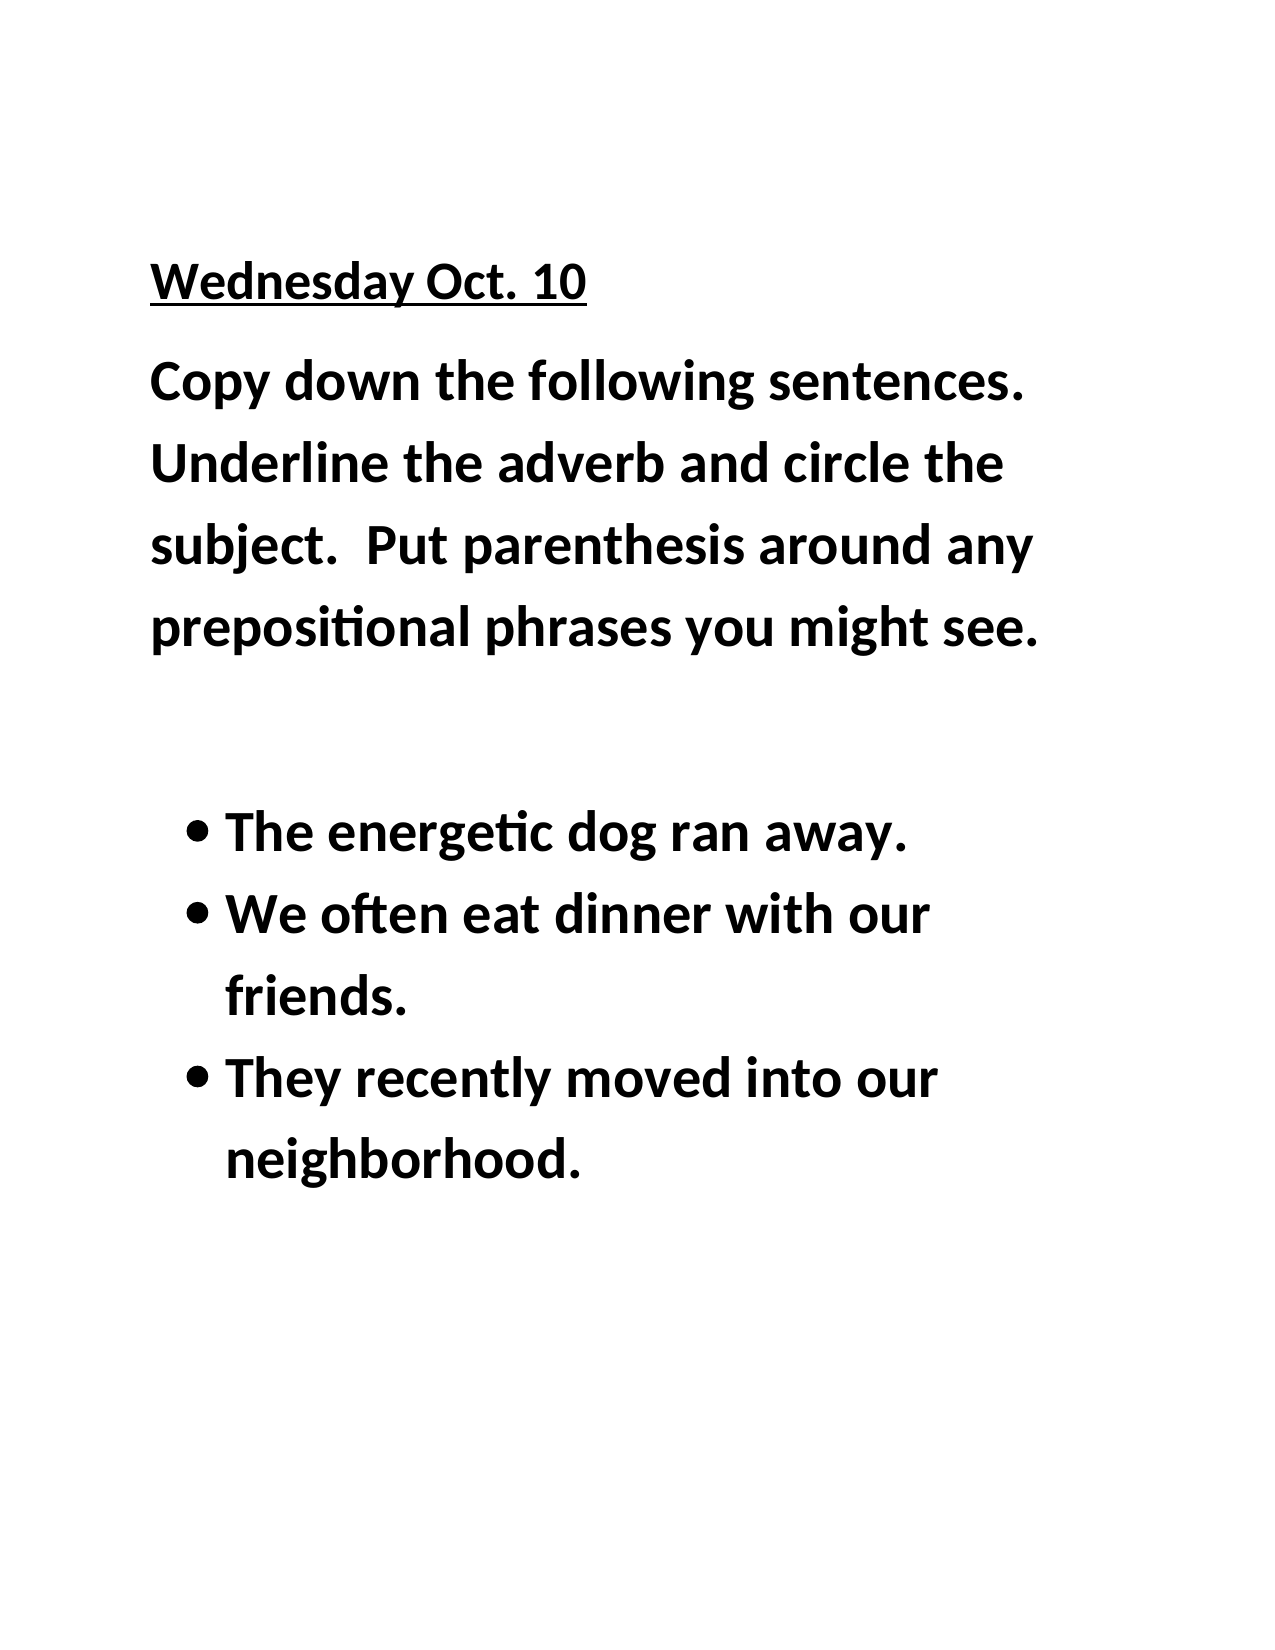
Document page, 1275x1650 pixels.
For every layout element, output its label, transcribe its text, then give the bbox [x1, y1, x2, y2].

list We often eat dinner with our friends. [187, 877, 1125, 1030]
list They recently moved into our neighborhood. [187, 1040, 1125, 1193]
list The energetic dog ran away. [187, 795, 1125, 866]
text Copy down the following sentences. Underline the adverb and circle the subject. Put parenthesis around any prepositional phrases you might see. [150, 344, 1125, 661]
text Wednesday Oct. 10 [150, 247, 1125, 313]
